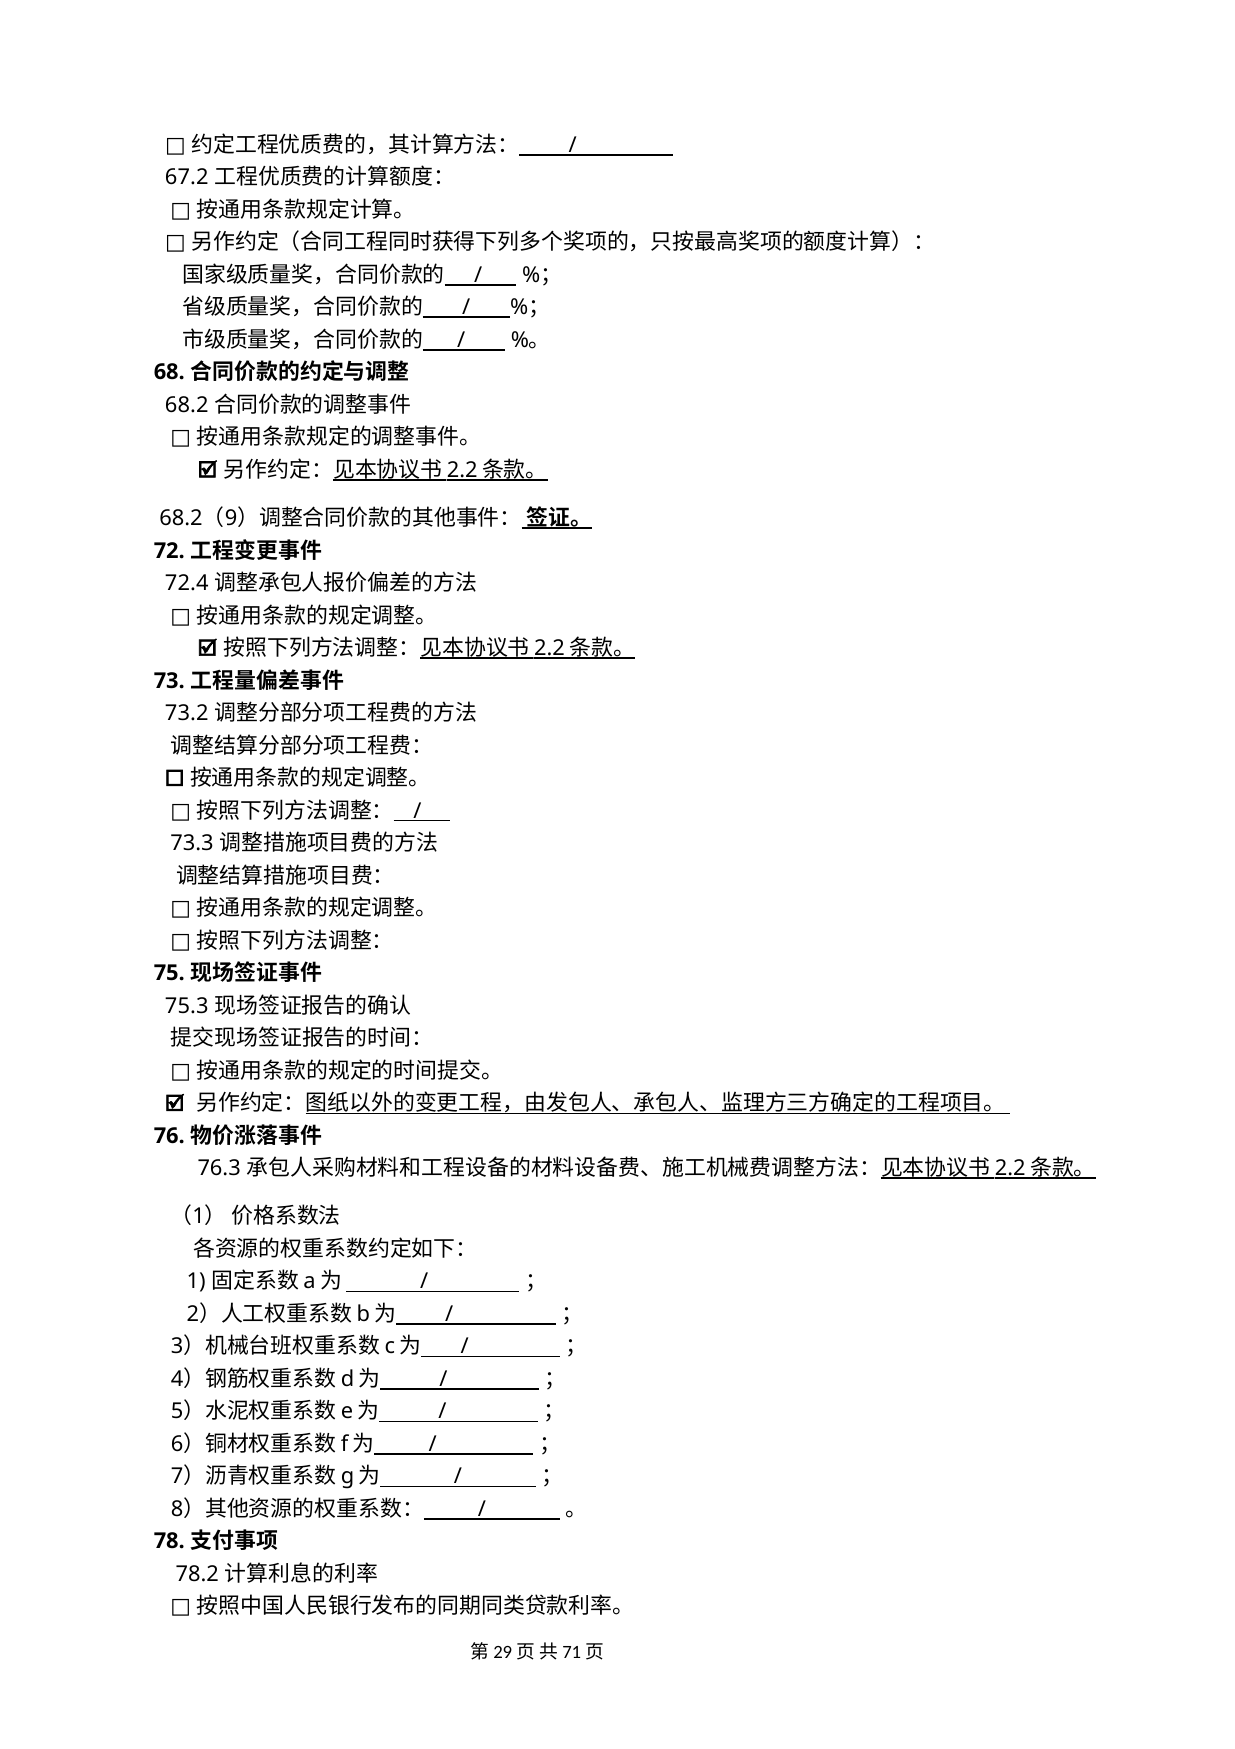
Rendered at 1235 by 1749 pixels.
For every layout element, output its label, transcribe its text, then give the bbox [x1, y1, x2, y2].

text 另作约定：图纸以外的变更工程，由发包人、承包人、监理方三方确定的工程项目。 [153, 1085, 1087, 1117]
text 76. 物价涨落事件 [153, 1117, 1087, 1150]
text □ 按照中国人民银行发布的同期同类贷款利率。 [153, 1588, 1087, 1621]
text 73.2 调整分部分项工程费的方法 [153, 695, 1087, 727]
text □ 按通用条款规定的调整事件。 [153, 419, 1087, 452]
text 市级质量奖，合同价款的 / %。 [153, 322, 1087, 354]
text 73. 工程量偏差事件 [153, 662, 1087, 695]
text 76.3 承包人采购材料和工程设备的材料设备费、施工机械费调整方法：见本协议书2.2条款。 [153, 1150, 1087, 1182]
text 72.4 调整承包人报价偏差的方法 [153, 565, 1087, 597]
text 调整结算措施项目费： [153, 857, 1087, 890]
text □ 按照下列方法调整： / [153, 792, 1087, 825]
text 67.2 工程优质费的计算额度： [153, 159, 1087, 192]
text 2）人工权重系数b为 / ； [153, 1296, 1087, 1328]
text □ 按通用条款的规定的时间提交。 [153, 1052, 1087, 1085]
text 73.3 调整措施项目费的方法 [153, 825, 1087, 857]
text □ 另作约定（合同工程同时获得下列多个奖项的，只按最高奖项的额度计算）： [153, 224, 1087, 257]
text 各资源的权重系数约定如下： [153, 1231, 1087, 1263]
text 68.2 合同价款的调整事件 [153, 387, 1087, 419]
text 72. 工程变更事件 [153, 532, 1087, 565]
text 75.3 现场签证报告的确认 [153, 987, 1087, 1020]
text （1） 价格系数法 [153, 1198, 1087, 1231]
text 68. 合同价款的约定与调整 [153, 354, 1087, 387]
text 1) 固定系数a为 / ； [153, 1263, 1087, 1296]
text 3）机械台班权重系数c为 / ； [153, 1328, 1087, 1361]
text 8）其他资源的权重系数： / 。 [153, 1491, 1087, 1523]
text 另作约定：见本协议书2.2条款。 [153, 452, 1087, 484]
text 75. 现场签证事件 [153, 955, 1087, 987]
text 5）水泥权重系数e为 / ； [153, 1393, 1087, 1426]
text 78. 支付事项 [153, 1523, 1087, 1556]
text 7）沥青权重系数g为 / ； [153, 1458, 1087, 1491]
text □ 约定工程优质费的，其计算方法： / [153, 127, 1087, 159]
text □ 按通用条款规定计算。 [153, 192, 1087, 224]
text 78.2 计算利息的利率 [153, 1556, 1087, 1588]
text 6）铜材权重系数f为 / ； [153, 1426, 1087, 1458]
text 4）钢筋权重系数d为 / ； [153, 1361, 1087, 1393]
text 调整结算分部分项工程费： [153, 727, 1087, 760]
text 按通用条款的规定调整。 [153, 760, 1087, 792]
text 按照下列方法调整：见本协议书2.2条款。 [197, 630, 1087, 662]
text 国家级质量奖，合同价款的 / %； [153, 257, 1087, 289]
text 省级质量奖，合同价款的 / %； [153, 289, 1087, 322]
text 68.2（9）调整合同价款的其他事件： 签证。 [153, 500, 1087, 532]
text 提交现场签证报告的时间： [153, 1020, 1087, 1052]
text □ 按通用条款的规定调整。 [153, 890, 1087, 922]
text □ 按通用条款的规定调整。 [153, 597, 1087, 630]
text □ 按照下列方法调整： [153, 922, 1087, 955]
